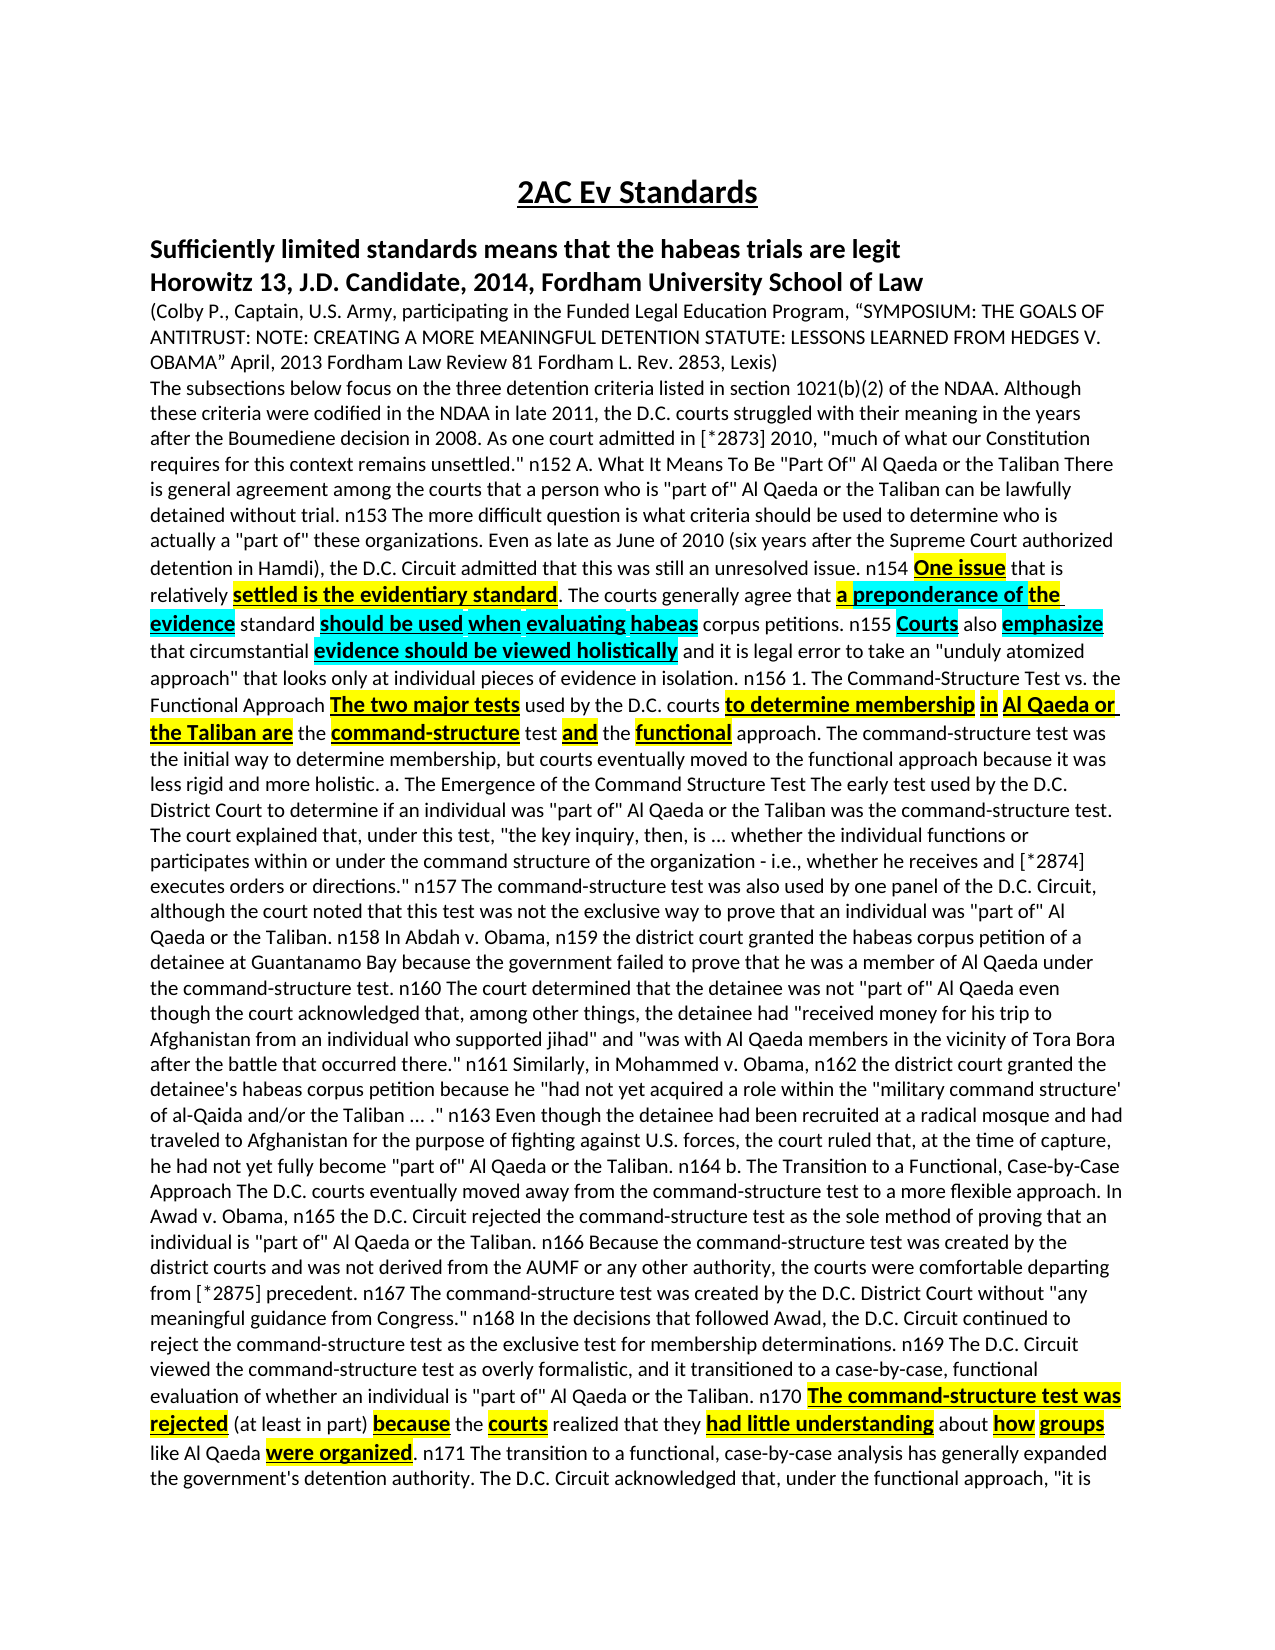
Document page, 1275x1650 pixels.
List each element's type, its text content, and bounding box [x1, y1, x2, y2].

text Horowitz 13, J.D. Candidate, 2014, Fordham University School of Law [150, 265, 1125, 298]
text Sufficiently limited standards means that the habeas trials are legit [150, 232, 1125, 265]
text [150, 375, 1125, 1491]
text (Colby P., Captain, U.S. Army, participating in the Funded Legal Education Program, “SYMPOSIUM: THE GOALS OF ANTITRUST: NOTE: CREATING A MORE MEANINGFUL DETENTION STATUTE: LESSONS LEARNED FROM HEDGES V. OBAMA” April, 2013 Fordham Law Review 81 Fordham L. Rev. 2853, Lexis) [150, 298, 1125, 375]
subtitle 2AC Ev Standards [150, 171, 1125, 212]
